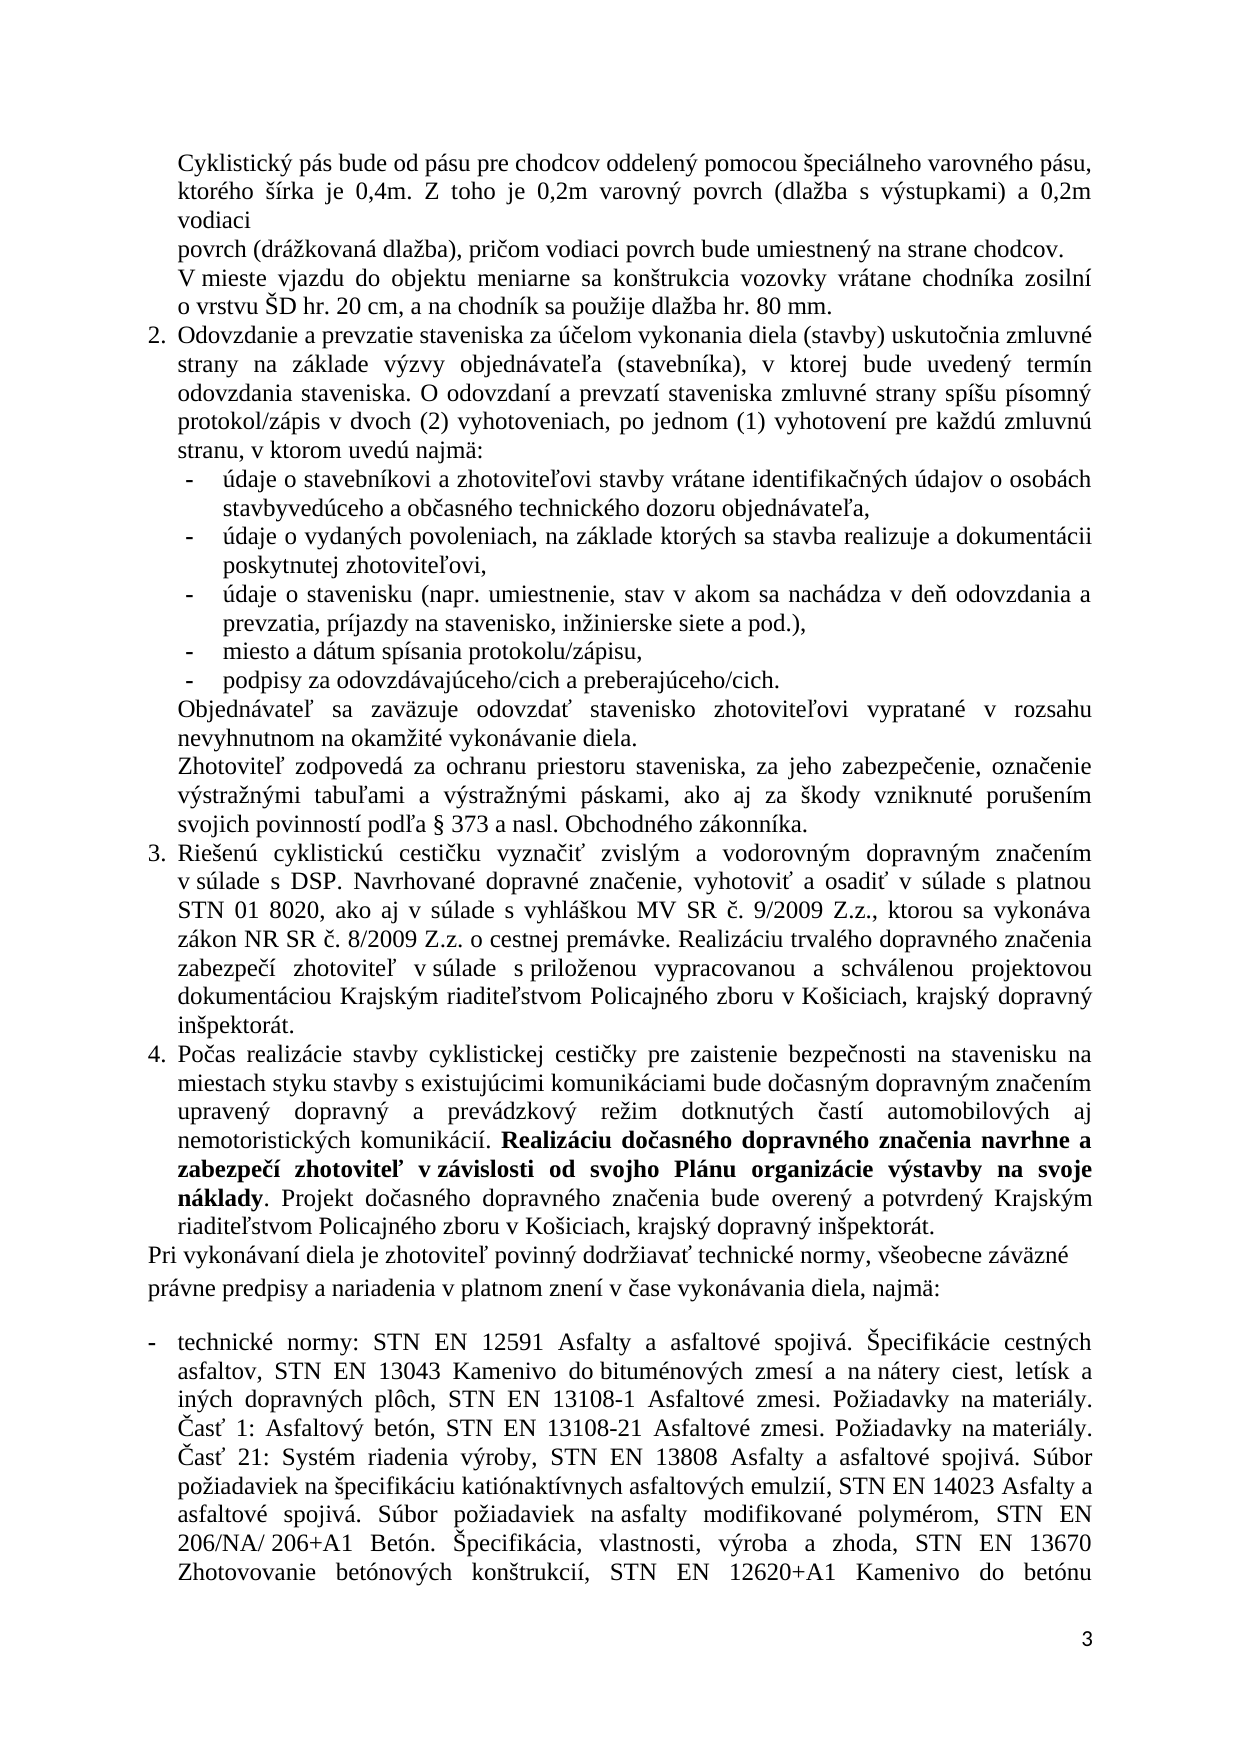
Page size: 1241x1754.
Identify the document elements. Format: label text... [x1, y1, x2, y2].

list údaje o vydaných povoleniach, na základe ktorých sa stavba realizuje a dokumentácii poskytnutej zhotoviteľovi, [185, 521, 1093, 579]
list údaje o stavebníkovi a zhotoviteľovi stavby vrátane identifikačných údajov o osobách stavbyvedúceho a občasného technického dozoru objednávateľa, [185, 464, 1093, 521]
list Odovzdanie a prevzatie staveniska za účelom vykonania diela (stavby) uskutočnia zmluvné strany na základe výzvy objednávateľa (stavebníka), v ktorej bude uvedený termín odovzdania staveniska. O odovzdaní a prevzatí staveniska zmluvné strany spíšu písomný protokol/zápis v dvoch (2) vyhotoveniach, po jednom (1) vyhotovení pre každú zmluvnú stranu, v ktorom uvedú najmä: [148, 320, 1093, 464]
text V mieste vjazdu do objektu meniarne sa konštrukcia vozovky vrátane chodníka zosilní o vrstvu ŠD hr. 20 cm, a na chodník sa použije dlažba hr. 80 mm. [177, 263, 1093, 320]
list podpisy za odovzdávajúceho/cich a preberajúceho/cich. [185, 665, 1093, 694]
list Počas realizácie stavby cyklistickej cestičky pre zaistenie bezpečnosti na stavenisku na miestach styku stavby s existujúcimi komunikáciami bude dočasným dopravným značením upravený dopravný a prevádzkový režim dotknutých častí automobilových aj nemotoristických komunikácií. Realizáciu dočasného dopravného značenia navrhne a zabezpečí zhotoviteľ v závislosti od svojho Plánu organizácie výstavby na svoje náklady. Projekt dočasného dopravného značenia bude overený a potvrdený Krajským riaditeľstvom Policajného zboru v Košiciach, krajský dopravný inšpektorát. [148, 1039, 1093, 1240]
list miesto a dátum spísania protokolu/zápisu, [185, 636, 1093, 665]
text Zhotoviteľ zodpovedá za ochranu priestoru staveniska, za jeho zabezpečenie, označenie výstražnými tabuľami a výstražnými páskami, ako aj za škody vzniknuté porušením svojich povinností podľa § 373 a nasl. Obchodného zákonníka. [177, 751, 1093, 838]
list Riešenú cyklistickú cestičku vyznačiť zvislým a vodorovným dopravným značením v súlade s DSP. Navrhované dopravné značenie, vyhotoviť a osadiť v súlade s platnou STN 01 8020, ako aj v súlade s vyhláškou MV SR č. 9/2009 Z.z., ktorou sa vykonáva zákon NR SR č. 8/2009 Z.z. o cestnej premávke. Realizáciu trvalého dopravného značenia zabezpečí zhotoviteľ v súlade s priloženou vypracovanou a schválenou projektovou dokumentáciou Krajským riaditeľstvom Policajného zboru v Košiciach, krajský dopravný inšpektorát. [148, 838, 1093, 1039]
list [148, 1356, 1093, 1586]
text povrch (drážkovaná dlažba), pričom vodiaci povrch bude umiestnený na strane chodcov. [177, 234, 1093, 263]
list údaje o stavenisku (napr. umiestnenie, stav v akom sa nachádza v deň odovzdania a prevzatia, príjazdy na stavenisko, inžinierske siete a pod.), [185, 579, 1093, 636]
text Cyklistický pás bude od pásu pre chodcov oddelený pomocou špeciálneho varovného pásu, ktorého šírka je 0,4m. Z toho je 0,2m varovný povrch (dlažba s výstupkami) a 0,2m vodiaci [177, 148, 1093, 234]
text Objednávateľ sa zaväzuje odovzdať stavenisko zhotoviteľovi vypratané v rozsahu nevyhnutnom na okamžité vykonávanie diela. [177, 694, 1093, 751]
